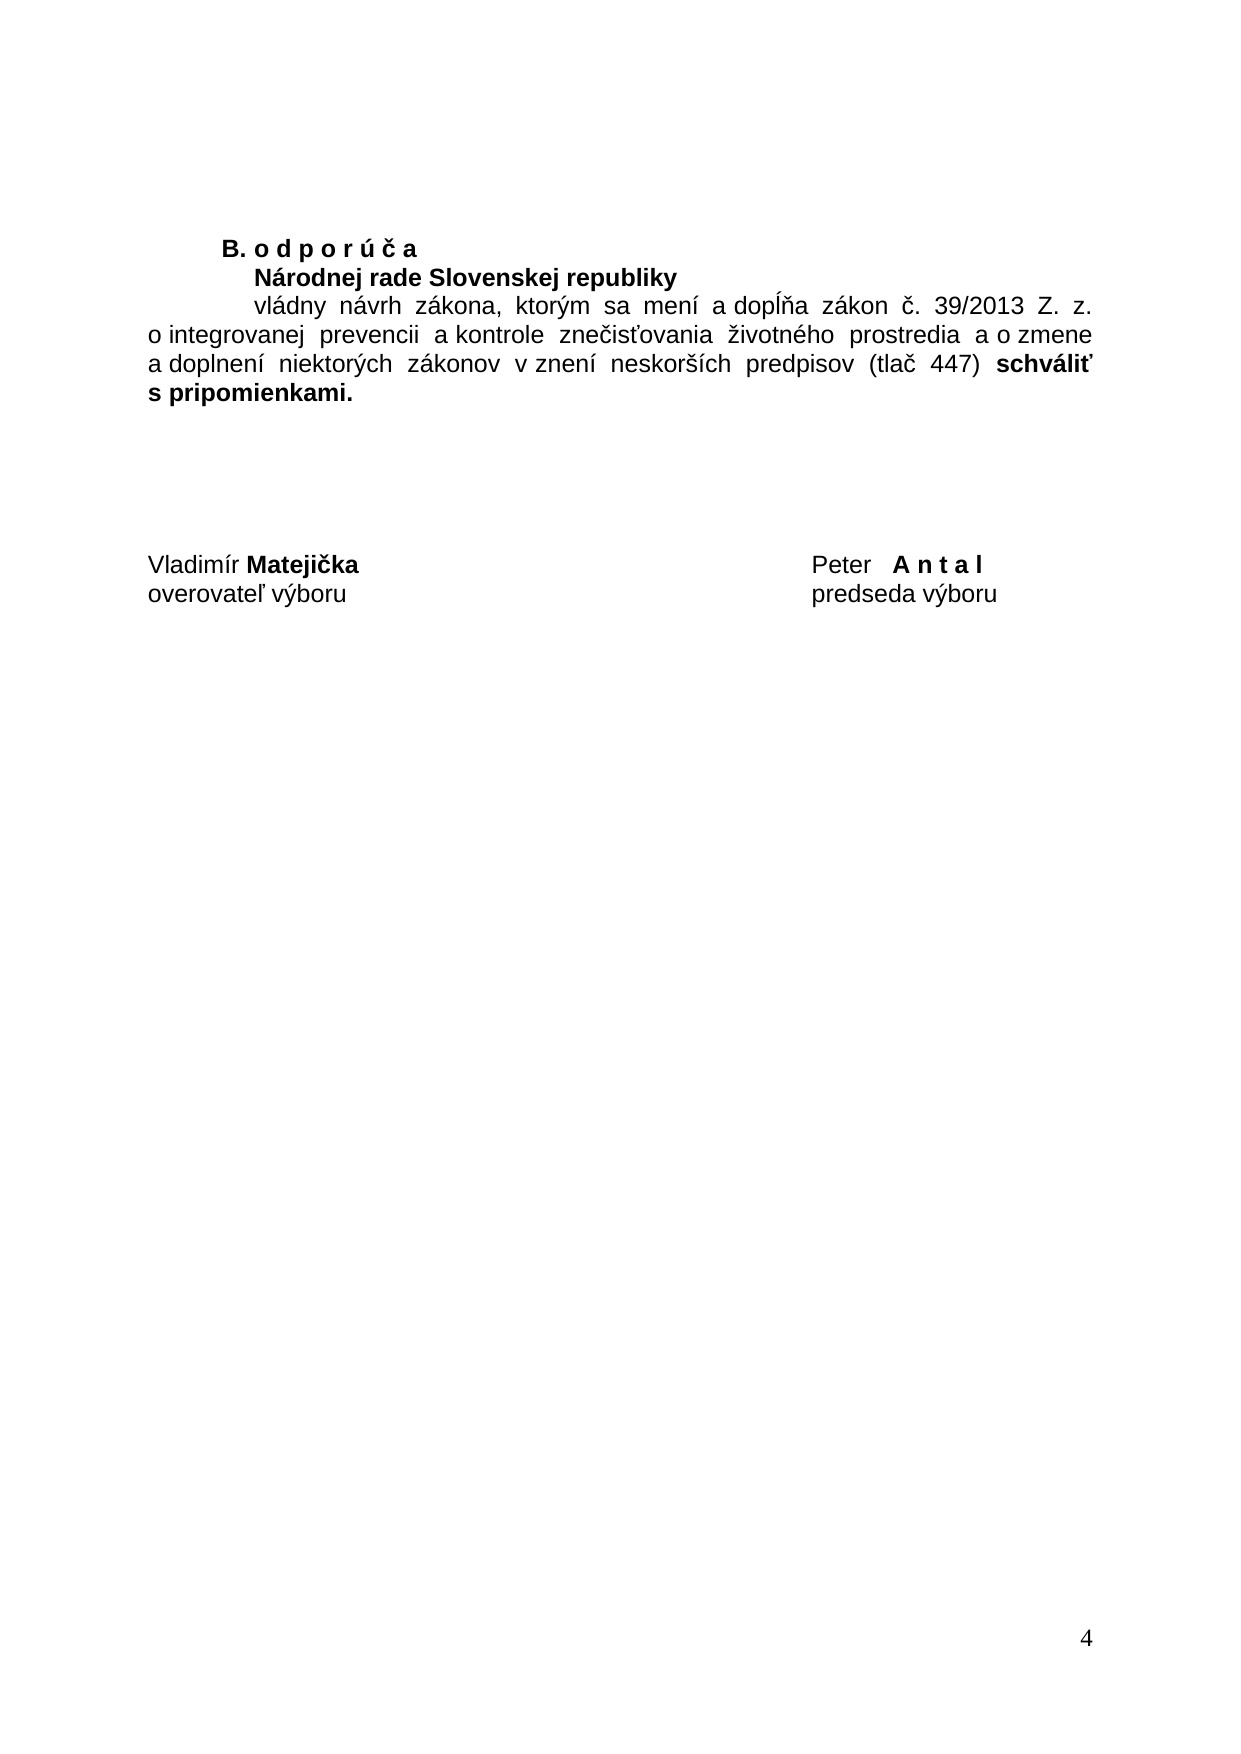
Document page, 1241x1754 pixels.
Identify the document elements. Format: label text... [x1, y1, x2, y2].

text overovateľ výboru predseda výboru [148, 579, 1093, 608]
text B. o d p o r ú č a [148, 234, 1093, 263]
text Vladimír Matejička Peter A n t a l [148, 550, 1093, 579]
text Národnej rade Slovenskej republiky [148, 263, 1093, 291]
text vládny návrh zákona, ktorým sa mení a dopĺňa zákon č. 39/2013 Z. z. o integrovanej prevencii a kontrole znečisťovania životného prostredia a o zmene a doplnení niektorých zákonov v znení neskorších predpisov (tlač 447) schváliť s pripomienkami. [148, 291, 1093, 406]
